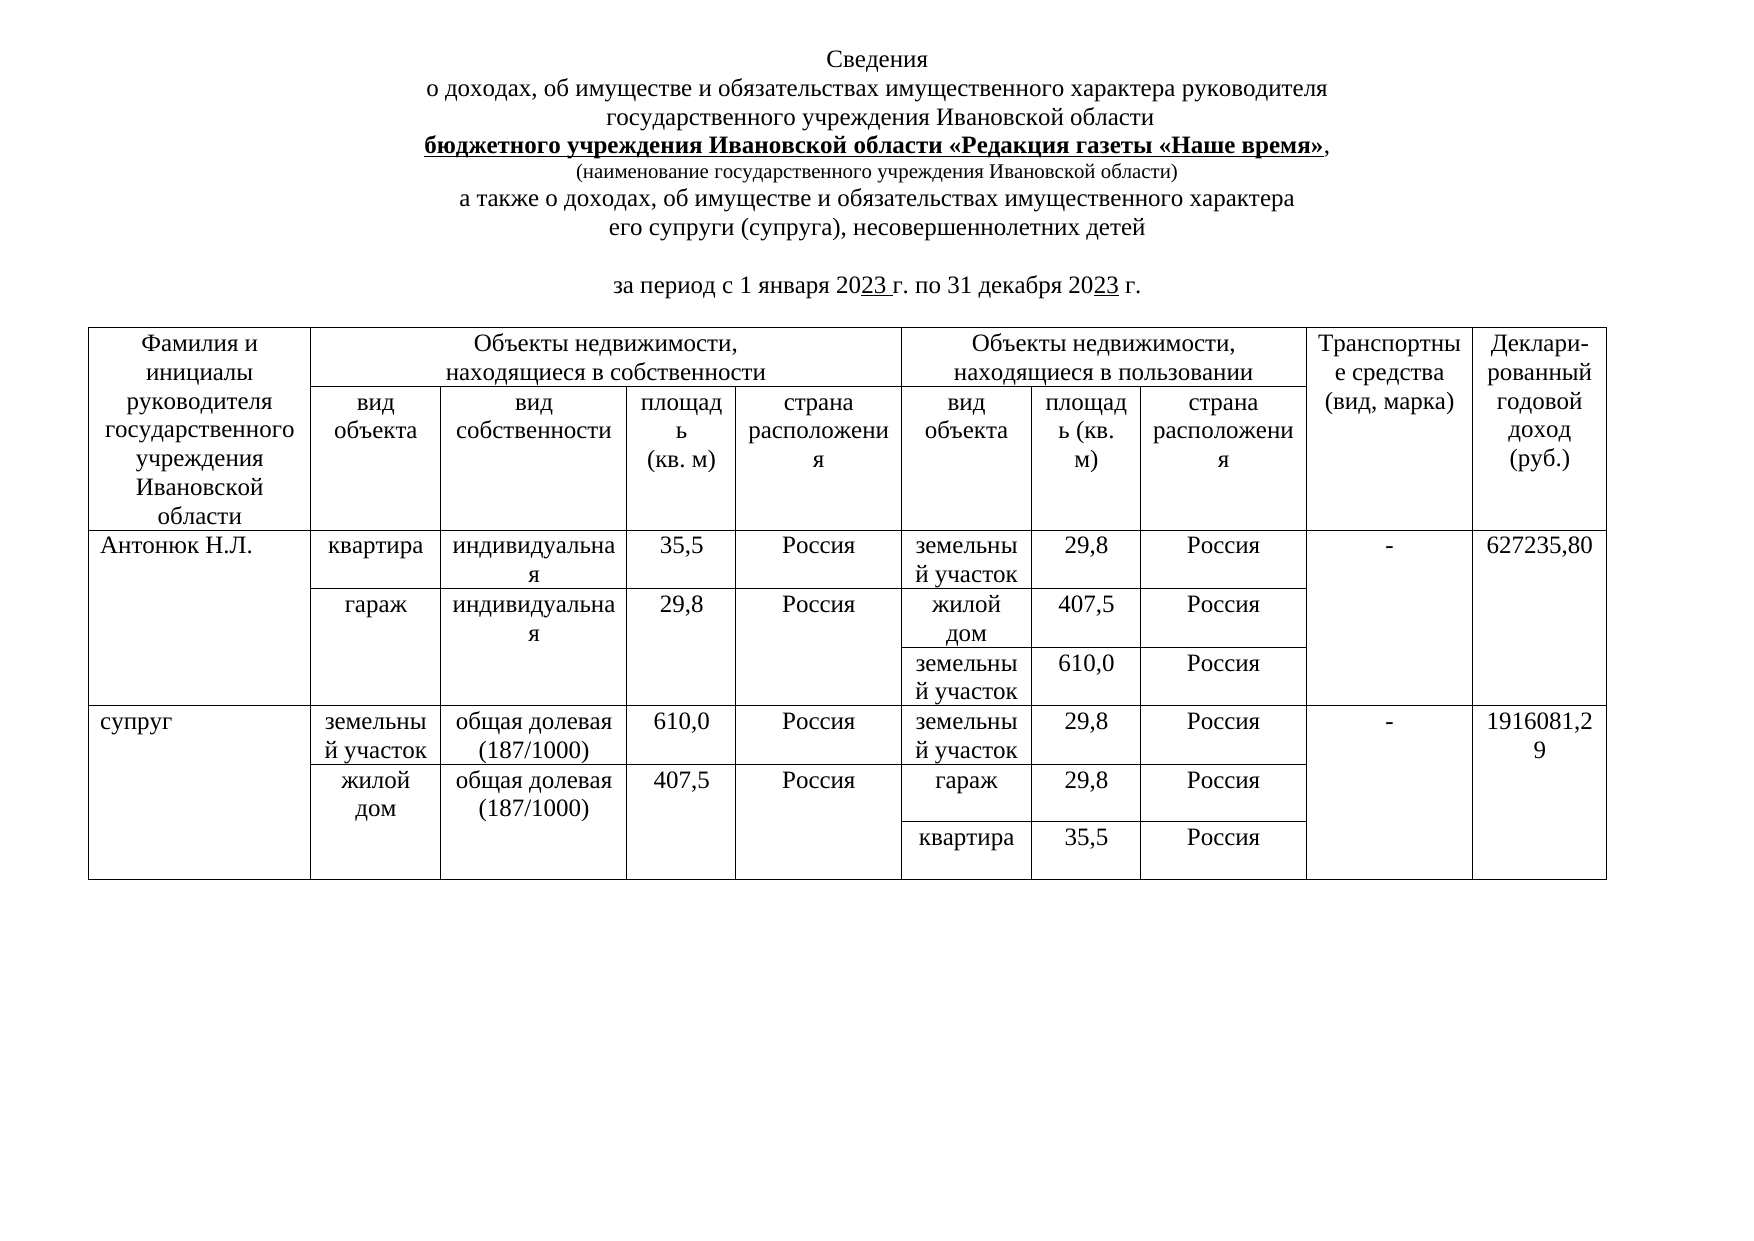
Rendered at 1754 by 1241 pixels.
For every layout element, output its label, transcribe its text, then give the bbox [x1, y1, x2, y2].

table_cell 29,8 [627, 589, 735, 705]
table_cell страна расположения [736, 387, 901, 529]
table_cell земельный участок [311, 706, 440, 764]
table_cell - [1307, 531, 1472, 705]
table_cell площадь (кв. м) [627, 387, 735, 529]
table_cell квартира [311, 531, 440, 588]
table_cell Россия [736, 589, 901, 705]
table_cell жилой дом [311, 765, 440, 879]
table_cell Россия [1141, 648, 1306, 705]
table_cell вид объекта [311, 387, 440, 529]
text (наименование государственного учреждения Ивановской области) [118, 159, 1636, 183]
table_cell индивидуальная [441, 531, 626, 588]
table_cell 1916081,29 [1473, 706, 1606, 879]
text его супруги (супруга), несовершеннолетних детей [118, 212, 1636, 241]
table_cell квартира [902, 822, 1031, 879]
table_cell - [1307, 706, 1472, 879]
text о доходах, об имуществе и обязательствах имущественного характера руководителя [118, 73, 1636, 102]
table_cell индивидуальная [441, 589, 626, 705]
text государственного учреждения Ивановской области [118, 102, 1636, 131]
table_cell 29,8 [1032, 706, 1140, 764]
table_cell земельный участок [902, 648, 1031, 705]
table_header Объекты недвижимости, находящиеся в собственности [311, 328, 901, 386]
table_cell 29,8 [1032, 765, 1140, 821]
table_header Транспортные средства (вид, марка) [1307, 328, 1472, 529]
table_header Деклари- рованный годовой доход (руб.) [1473, 328, 1606, 529]
table_cell Россия [1141, 822, 1306, 879]
table_cell 610,0 [1032, 648, 1140, 705]
text Сведения [118, 44, 1636, 73]
table_cell Антонюк Н.Л. [89, 531, 310, 705]
table_cell супруг [89, 706, 310, 879]
table_cell 627235,80 [1473, 531, 1606, 705]
text а также о доходах, об имуществе и обязательствах имущественного характера [118, 183, 1636, 212]
table_cell 35,5 [1032, 822, 1140, 879]
text за период с 1 января 2023 г. по 31 декабря 2023 г. [118, 270, 1636, 298]
table_cell жилой дом [902, 589, 1031, 647]
table_header Объекты недвижимости, находящиеся в пользовании [902, 328, 1306, 386]
table_cell страна расположения [1141, 387, 1306, 529]
table_cell 407,5 [1032, 589, 1140, 647]
table_cell земельный участок [902, 531, 1031, 588]
table_cell гараж [311, 589, 440, 705]
table_cell Россия [736, 706, 901, 764]
table_cell Россия [736, 765, 901, 879]
table_cell общая долевая (187/1000) [441, 706, 626, 764]
table_cell 35,5 [627, 531, 735, 588]
table_header Фамилия и инициалы руководителя государственного учреждения Ивановской области [89, 328, 310, 529]
table_cell Россия [736, 531, 901, 588]
table_cell 610,0 [627, 706, 735, 764]
table_cell Россия [1141, 706, 1306, 764]
table_cell вид объекта [902, 387, 1031, 529]
table_cell общая долевая (187/1000) [441, 765, 626, 879]
table_cell 407,5 [627, 765, 735, 879]
table_cell 29,8 [1032, 531, 1140, 588]
table_cell Россия [1141, 589, 1306, 647]
table_cell площадь (кв. м) [1032, 387, 1140, 529]
table_cell земельный участок [902, 706, 1031, 764]
text бюджетного учреждения Ивановской области «Редакция газеты «Наше время», [118, 131, 1636, 159]
table_cell гараж [902, 765, 1031, 821]
table_cell вид собственности [441, 387, 626, 529]
table_cell Россия [1141, 765, 1306, 821]
table_cell Россия [1141, 531, 1306, 588]
